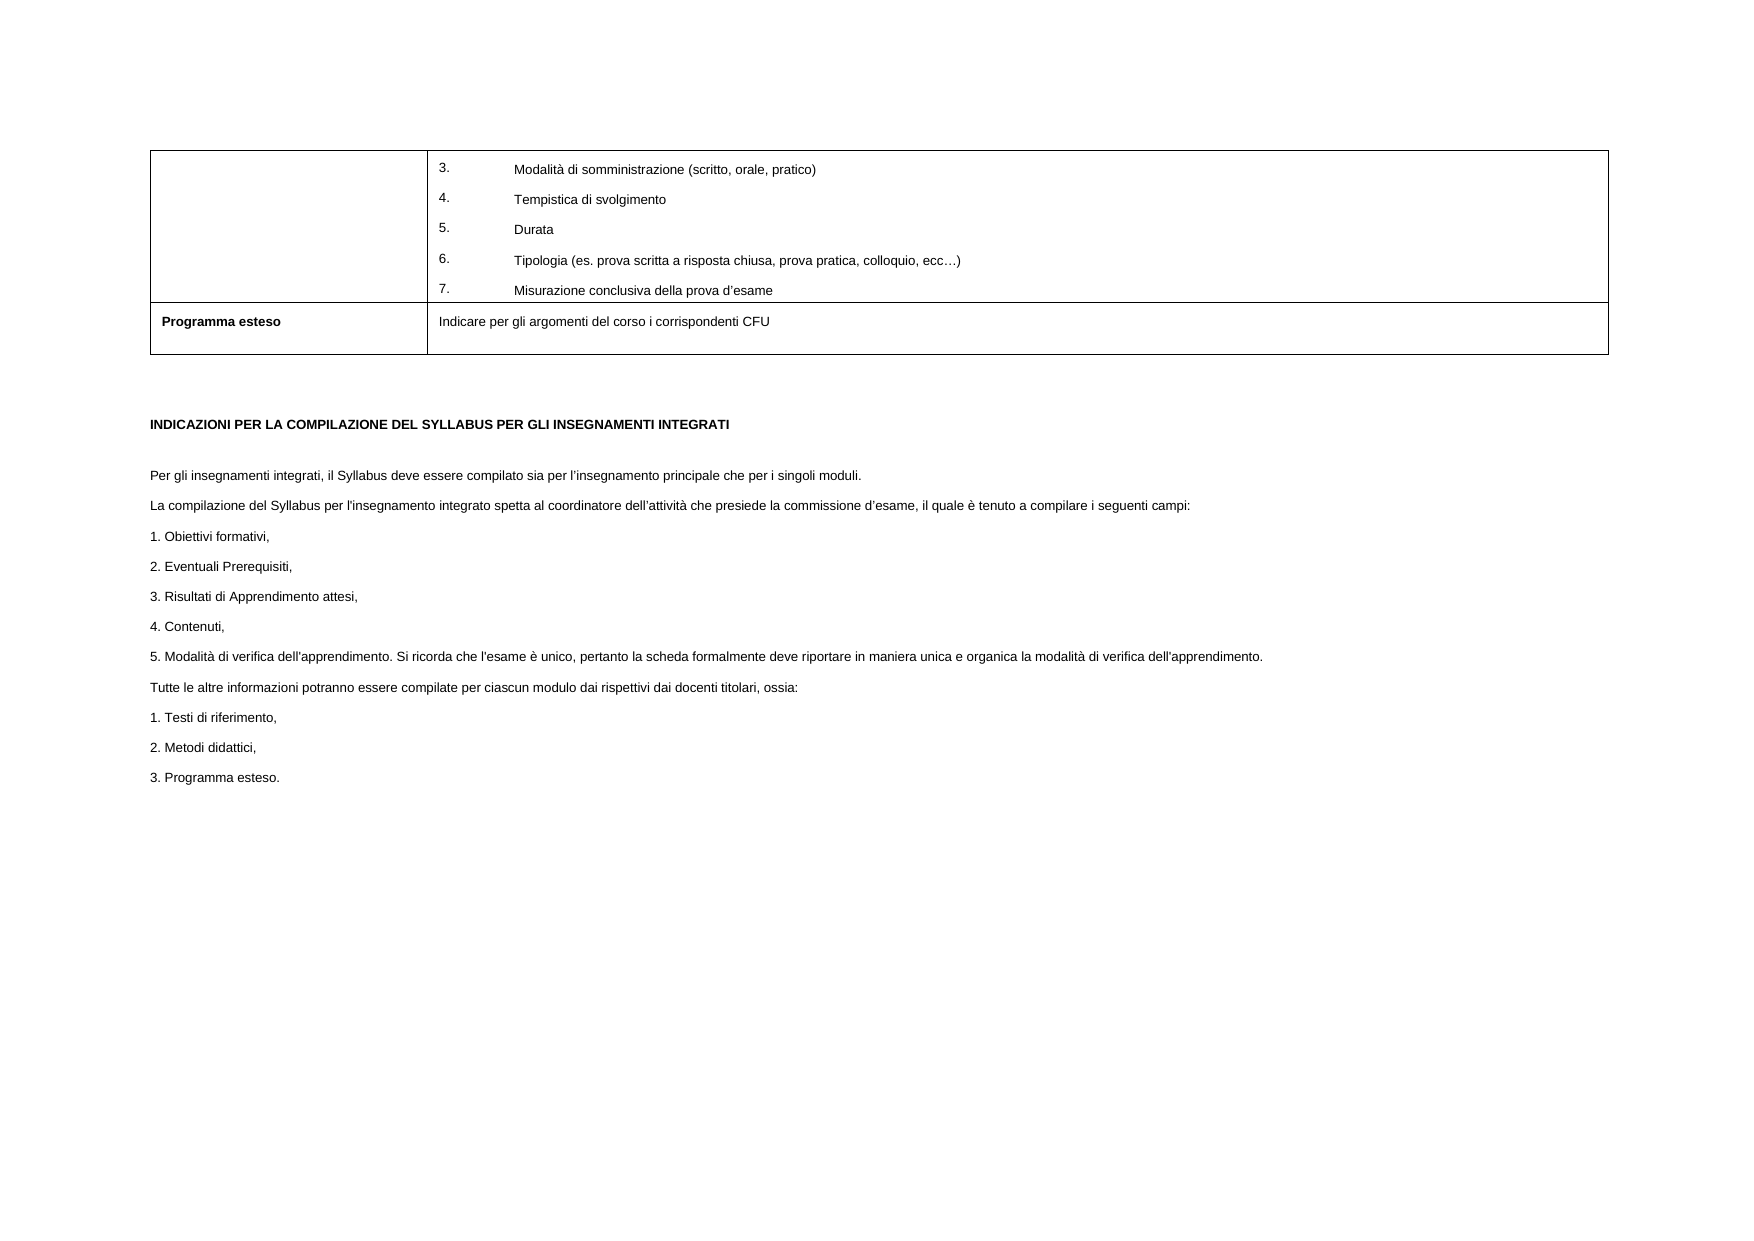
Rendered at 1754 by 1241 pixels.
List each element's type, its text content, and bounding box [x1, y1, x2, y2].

text 4. Contenuti, [150, 608, 1604, 635]
table_cell Programma esteso [151, 303, 427, 354]
table_cell Indicare per gli argomenti del corso i corrispondenti CFU [428, 303, 1608, 354]
text La compilazione del Syllabus per l'insegnamento integrato spetta al coordinatore dell’attività che presiede la commissione d’esame, il quale è tenuto a compilare i seguenti campi: [150, 487, 1604, 514]
text 2. Metodi didattici, [150, 729, 1604, 756]
text 1. Obiettivi formativi, [150, 518, 1604, 544]
text 3. Risultati di Apprendimento attesi, [150, 578, 1604, 604]
text 1. Testi di riferimento, [150, 699, 1604, 725]
text Per gli insegnamenti integrati, il Syllabus deve essere compilato sia per l’insegnamento principale che per i singoli moduli. [150, 457, 1604, 484]
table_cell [151, 151, 427, 302]
text Tutte le altre informazioni potranno essere compilate per ciascun modulo dai rispettivi dai docenti titolari, ossia: [150, 669, 1604, 695]
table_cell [428, 151, 1608, 302]
text INDICAZIONI PER LA COMPILAZIONE DEL SYLLABUS PER GLI INSEGNAMENTI INTEGRATI [150, 406, 1604, 433]
text 2. Eventuali Prerequisiti, [150, 548, 1604, 574]
text 3. Programma esteso. [150, 759, 1604, 786]
text 5. Modalità di verifica dell'apprendimento. Si ricorda che l'esame è unico, pertanto la scheda formalmente deve riportare in maniera unica e organica la modalità di verifica dell'apprendimento. [150, 638, 1604, 665]
